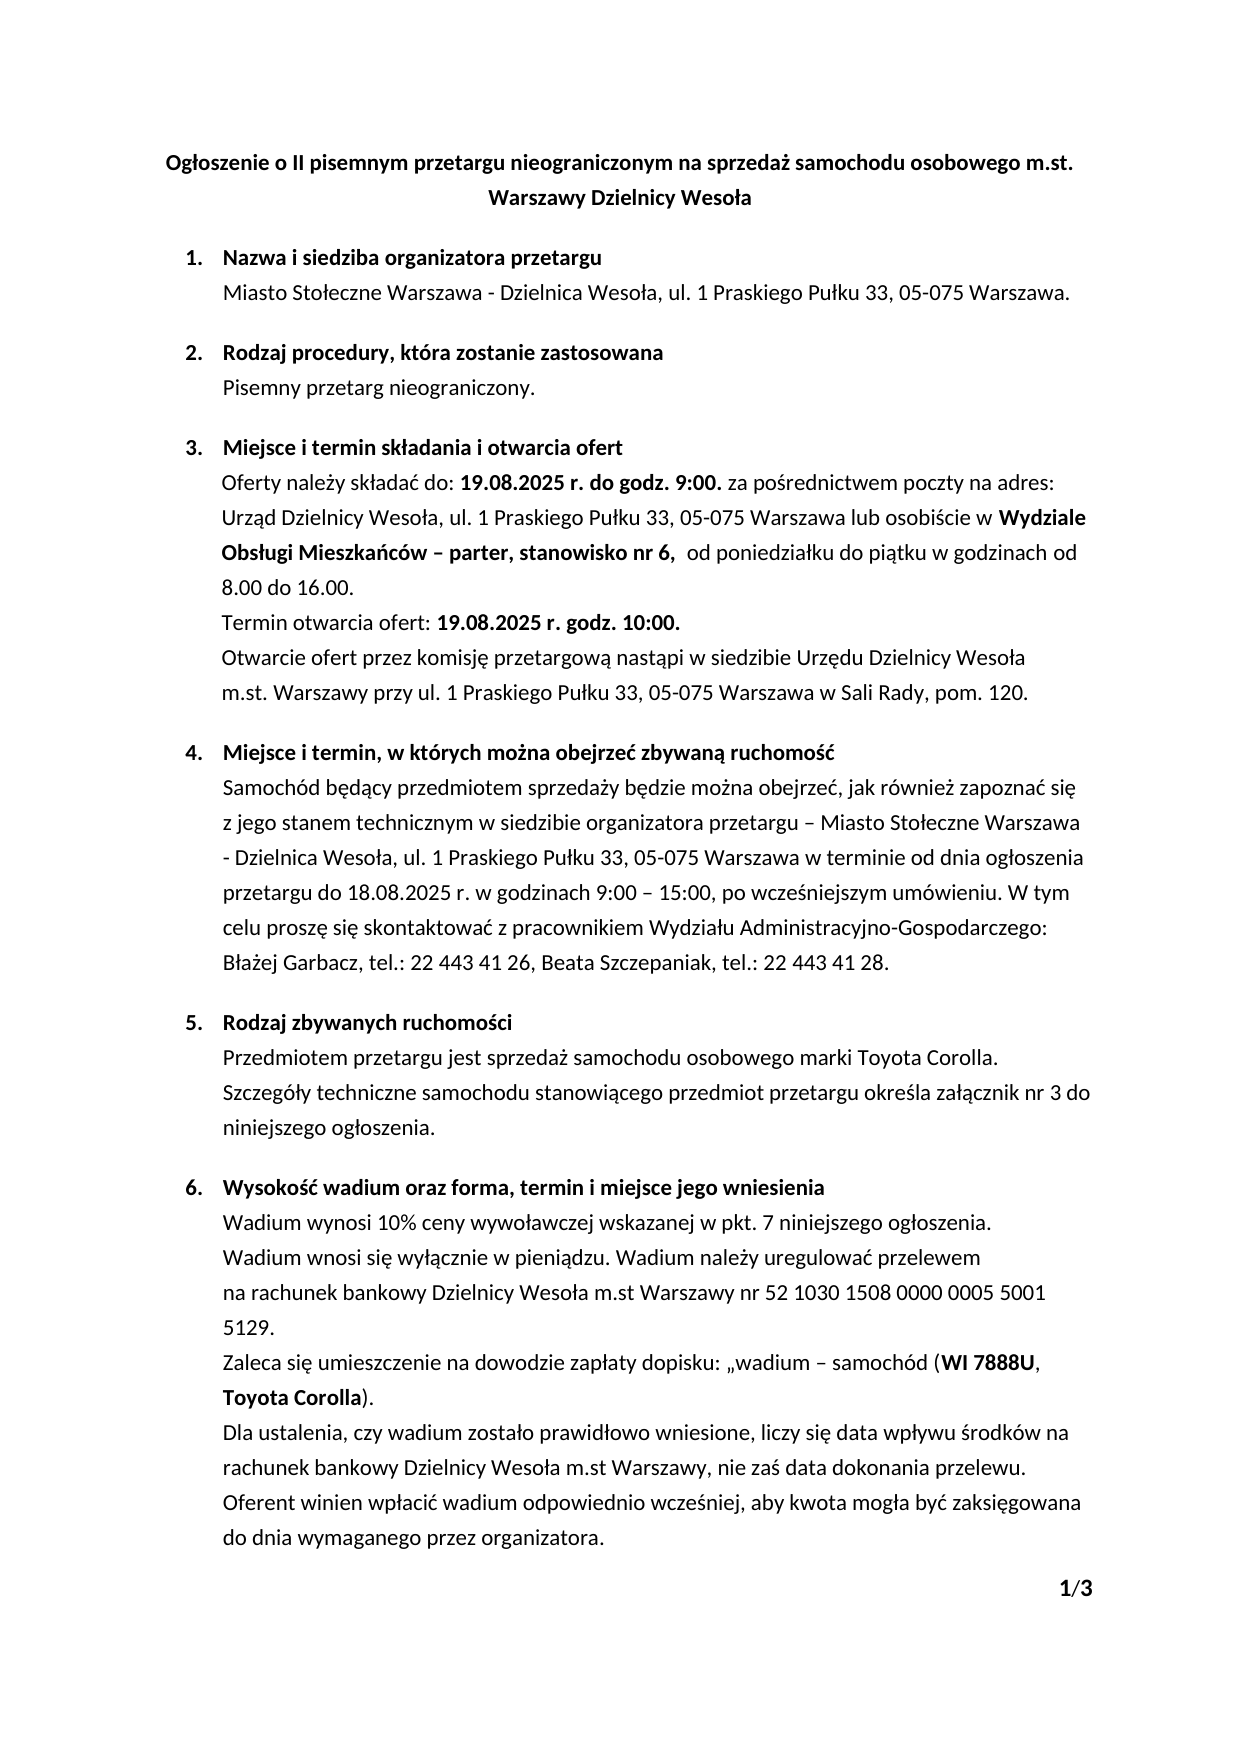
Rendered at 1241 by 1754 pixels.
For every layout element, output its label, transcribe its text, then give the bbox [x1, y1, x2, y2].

text Wysokość wadium oraz forma, termin i miejsce jego wniesienia [185, 1173, 1093, 1201]
list Zaleca się umieszczenie na dowodzie zapłaty dopisku: „wadium – samochód (WI 7888U, Toyota Corolla). [223, 1348, 1093, 1411]
list Samochód będący przedmiotem sprzedaży będzie można obejrzeć, jak również zapoznać się z jego stanem technicznym w siedzibie organizatora przetargu – Miasto Stołeczne Warszawa - Dzielnica Wesoła, ul. 1 Praskiego Pułku 33, 05-075 Warszawa w terminie od dnia ogłoszenia przetargu do 18.08.2025 r. w godzinach 9:00 – 15:00, po wcześniejszym umówieniu. W tym celu proszę się skontaktować z pracownikiem Wydziału Administracyjno-Gospodarczego: Błażej Garbacz, tel.: 22 443 41 26, Beata Szczepaniak, tel.: 22 443 41 28. [223, 773, 1093, 976]
text Otwarcie ofert przez komisję przetargową nastąpi w siedzibie Urzędu Dzielnicy Wesoła m.st. Warszawy przy ul. 1 Praskiego Pułku 33, 05-075 Warszawa w Sali Rady, pom. 120. [221, 643, 1093, 706]
text Oferty należy składać do: 19.08.2025 r. do godz. 9:00. za pośrednictwem poczty na adres: Urząd Dzielnicy Wesoła, ul. 1 Praskiego Pułku 33, 05-075 Warszawa lub osobiście w Wydziale Obsługi Mieszkańców – parter, stanowisko nr 6, od poniedziałku do piątku w godzinach od 8.00 do 16.00. [221, 468, 1093, 601]
list Wadium wnosi się wyłącznie w pieniądzu. Wadium należy uregulować przelewem na rachunek bankowy Dzielnicy Wesoła m.st Warszawy nr 52 1030 1508 0000 0005 5001 5129. [223, 1243, 1093, 1341]
text Miejsce i termin składania i otwarcia ofert [185, 433, 1093, 461]
list Pisemny przetarg nieograniczony. [223, 373, 1093, 401]
list Oferent winien wpłacić wadium odpowiednio wcześniej, aby kwota mogła być zaksięgowana do dnia wymaganego przez organizatora. [223, 1488, 1093, 1551]
list Szczegóły techniczne samochodu stanowiącego przedmiot przetargu określa załącznik nr 3 do niniejszego ogłoszenia. [223, 1078, 1093, 1141]
text Termin otwarcia ofert: 19.08.2025 r. godz. 10:00. [221, 608, 1093, 636]
text Nazwa i siedziba organizatora przetargu [185, 243, 1093, 271]
text Rodzaj procedury, która zostanie zastosowana [185, 338, 1093, 366]
text Miejsce i termin, w których można obejrzeć zbywaną ruchomość [185, 738, 1093, 766]
text Rodzaj zbywanych ruchomości [185, 1008, 1093, 1036]
list Wadium wynosi 10% ceny wywoławczej wskazanej w pkt. 7 niniejszego ogłoszenia. [223, 1208, 1093, 1236]
text Ogłoszenie o II pisemnym przetargu nieograniczonym na sprzedaż samochodu osobowego m.st. Warszawy Dzielnicy Wesoła [148, 148, 1093, 211]
list Przedmiotem przetargu jest sprzedaż samochodu osobowego marki Toyota Corolla. [223, 1043, 1093, 1071]
list Miasto Stołeczne Warszawa - Dzielnica Wesoła, ul. 1 Praskiego Pułku 33, 05-075 Warszawa. [223, 278, 1093, 306]
list Dla ustalenia, czy wadium zostało prawidłowo wniesione, liczy się data wpływu środków na rachunek bankowy Dzielnicy Wesoła m.st Warszawy, nie zaś data dokonania przelewu. [223, 1418, 1093, 1481]
